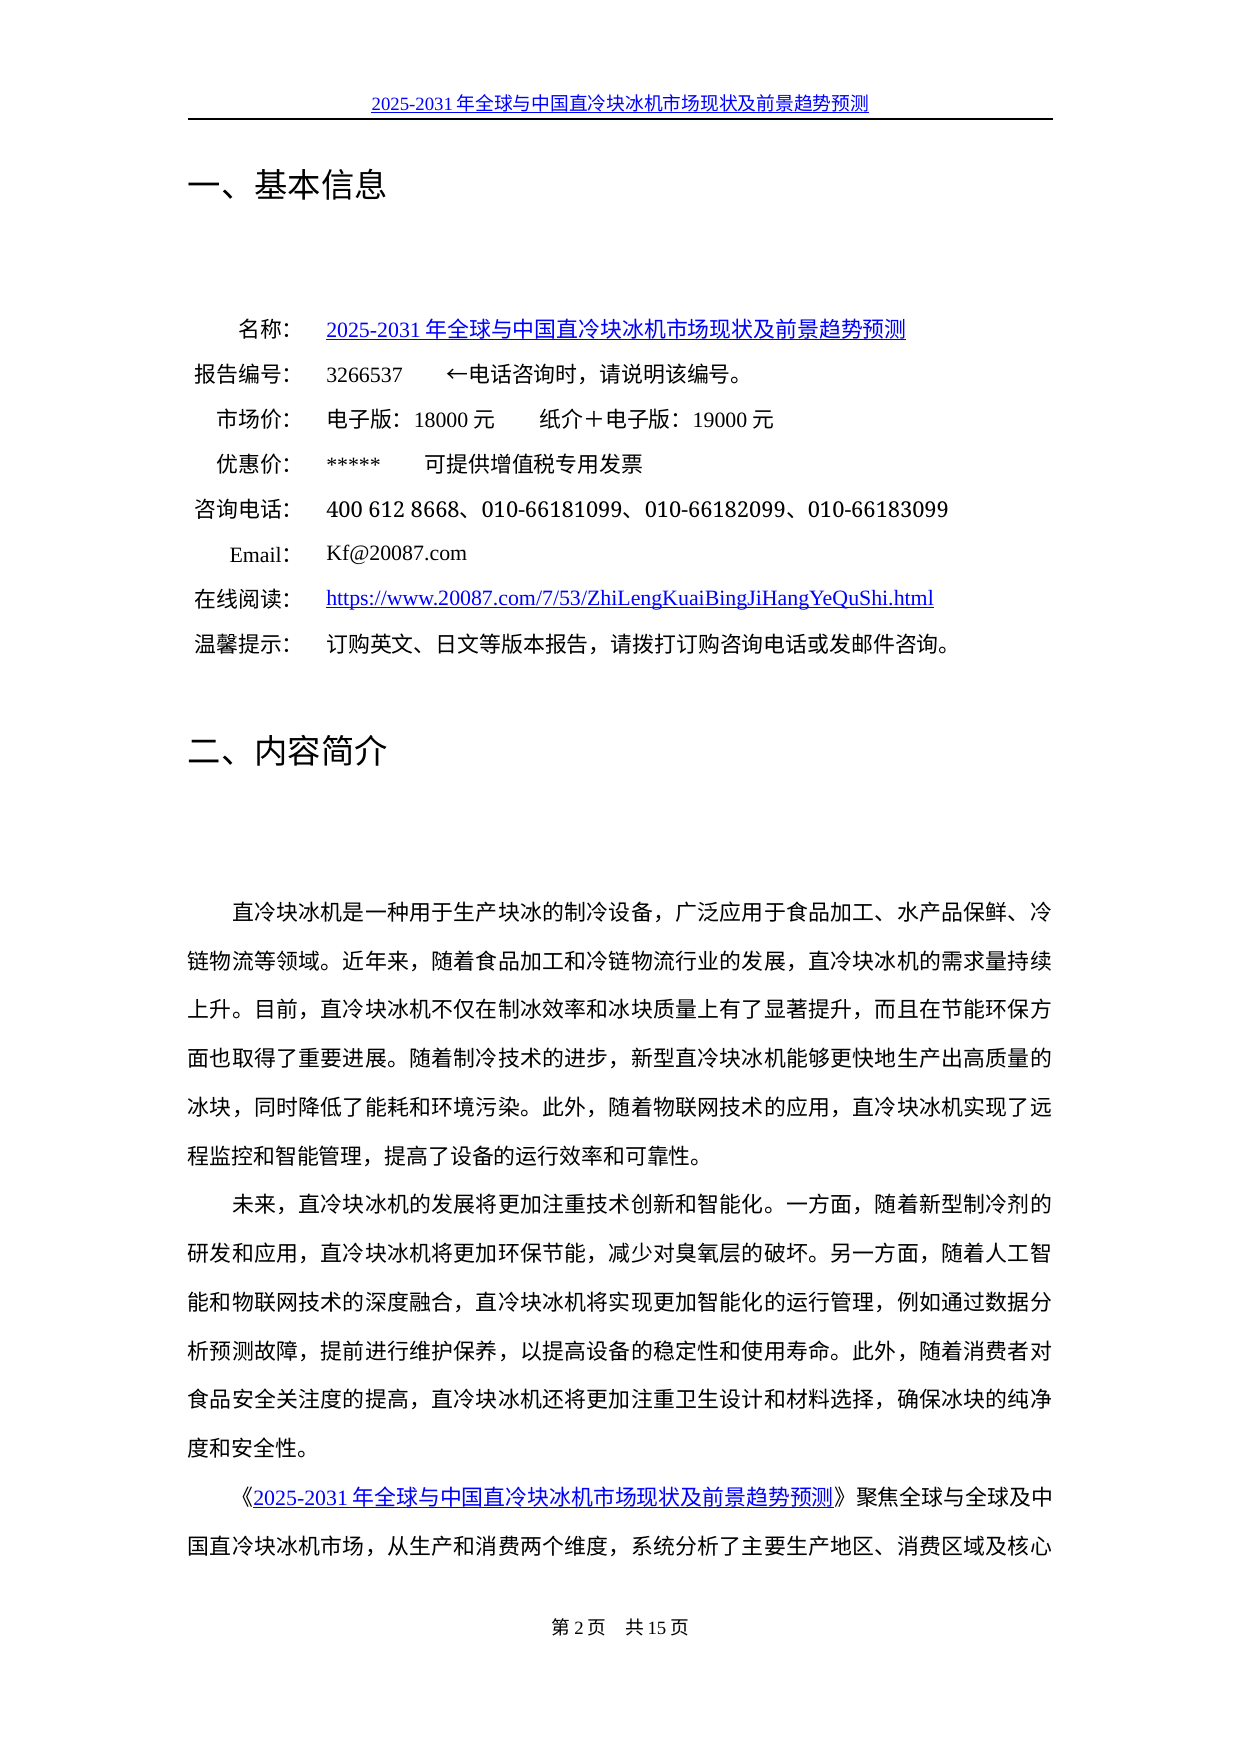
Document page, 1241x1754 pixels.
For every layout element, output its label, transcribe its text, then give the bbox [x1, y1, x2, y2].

title 一、基本信息 [187, 150, 1053, 215]
table_cell 400 612 8668、010-66181099、010-66182099、010-66183099 [315, 492, 1073, 537]
table_cell 电子版：18000 元 纸介＋电子版：19000 元 [315, 402, 1073, 447]
title 二、内容简介 [187, 717, 1053, 782]
table_cell Email： [167, 537, 315, 582]
table_cell Kf@20087.com [315, 537, 1073, 582]
table_cell 优惠价： [167, 447, 315, 492]
table_header 名称： [167, 312, 315, 357]
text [187, 894, 1053, 1561]
table_cell 温馨提示： [167, 627, 315, 672]
table_cell 3266537 ←电话咨询时，请说明该编号。 [315, 357, 1073, 402]
table_cell 市场价： [167, 402, 315, 447]
table_header 2025-2031年全球与中国直冷块冰机市场现状及前景趋势预测 [315, 312, 1073, 357]
table_cell 在线阅读： [167, 582, 315, 627]
table_cell 订购英文、日文等版本报告，请拨打订购咨询电话或发邮件咨询。 [315, 627, 1073, 672]
table_cell [315, 582, 1073, 627]
table_cell ***** 可提供增值税专用发票 [315, 447, 1073, 492]
table_cell 报告编号： [167, 357, 315, 402]
table_cell 咨询电话： [167, 492, 315, 537]
